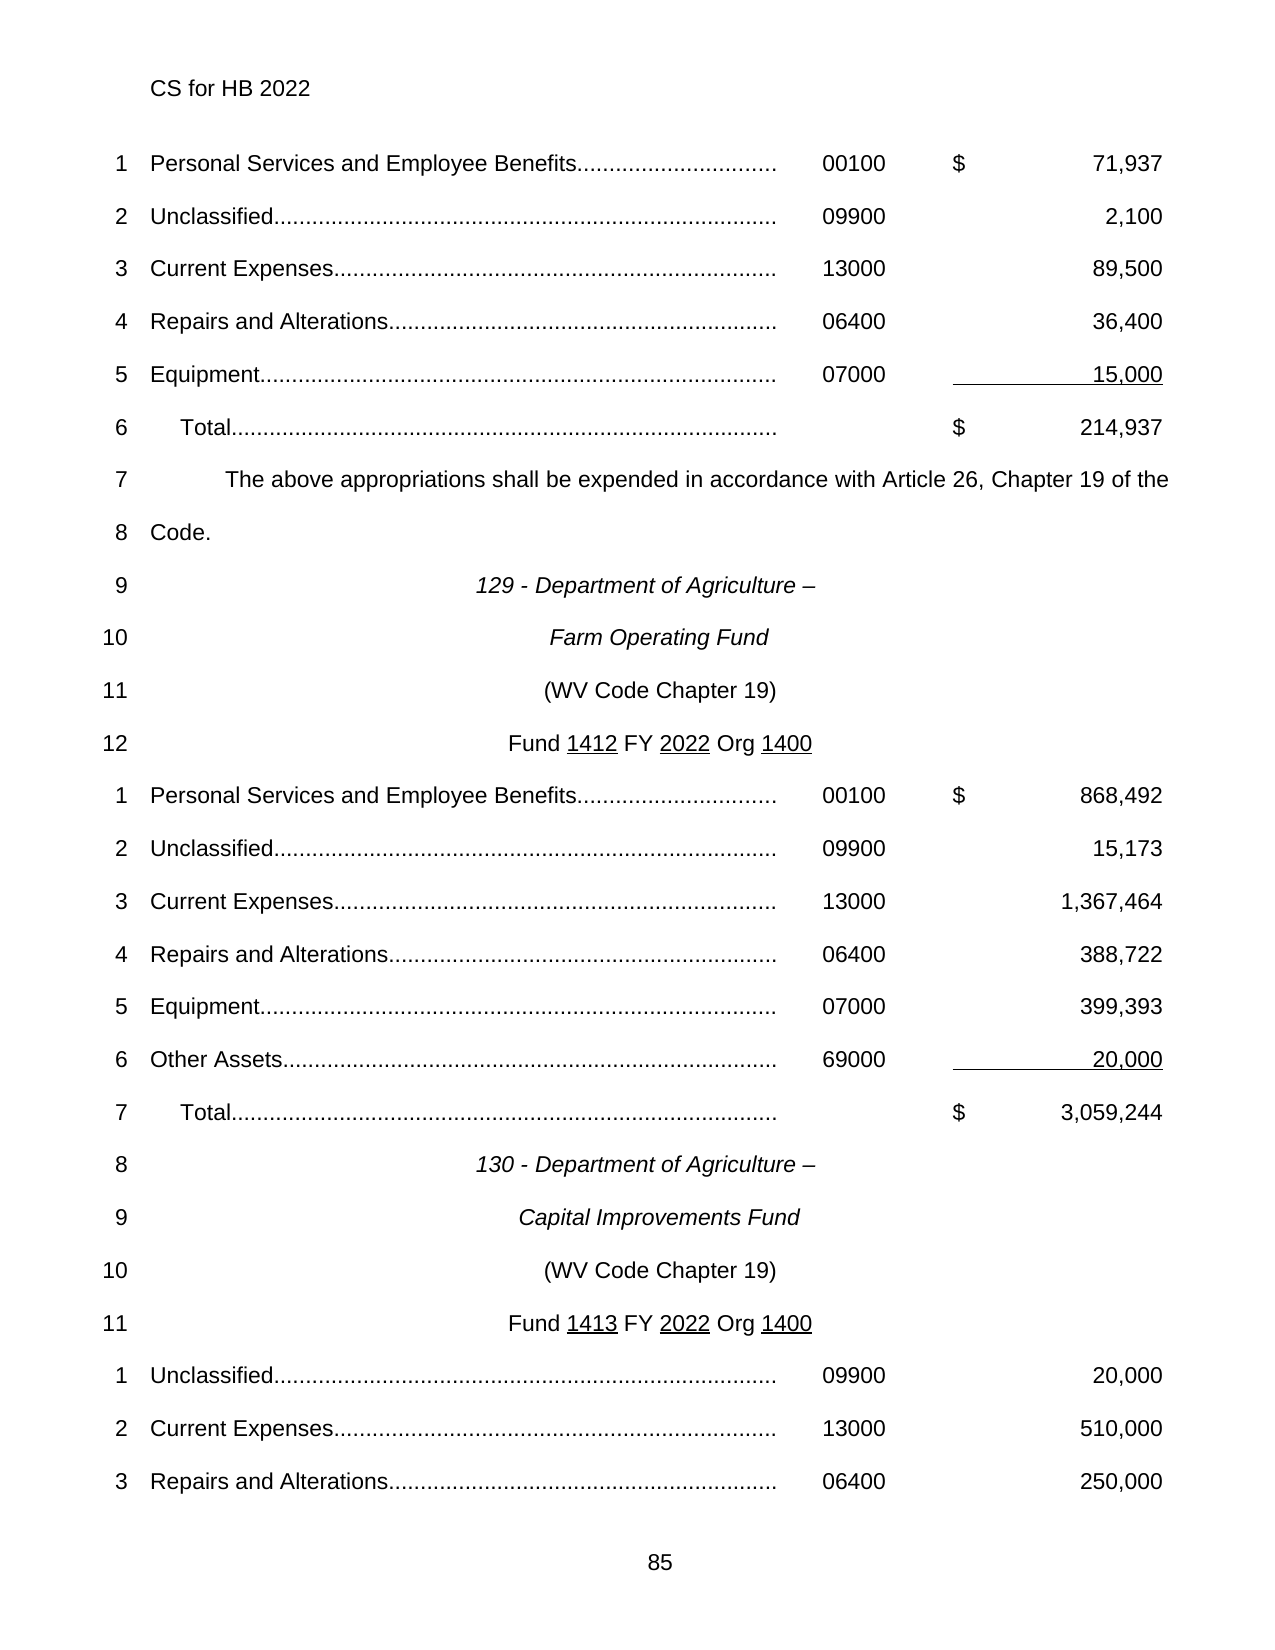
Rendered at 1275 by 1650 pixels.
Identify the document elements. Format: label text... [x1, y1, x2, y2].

list Department of Agriculture – [150, 1151, 1170, 1178]
text Personal Services and Employee Benefits 00100 $ 71,937 [150, 150, 1170, 176]
text Unclassified 09900 15,173 [150, 835, 1170, 862]
text Unclassified 09900 2,100 [150, 203, 1170, 229]
text Unclassified 09900 20,000 [150, 1362, 1170, 1389]
list Department of Agriculture – [150, 572, 1170, 598]
text Other Assets 69000 20,000 [150, 1046, 1170, 1072]
text Current Expenses 13000 1,367,464 [150, 888, 1170, 914]
text Fund 1413 FY 2022 Org 1400 [150, 1309, 1170, 1336]
text Equipment 07000 15,000 [150, 361, 1170, 387]
text Total $ 214,937 [150, 413, 1170, 440]
text Farm Operating Fund [150, 624, 1170, 651]
text Equipment 07000 399,393 [150, 993, 1170, 1020]
text Total $ 3,059,244 [150, 1099, 1170, 1125]
text Capital Improvements Fund [150, 1204, 1170, 1231]
text Repairs and Alterations 06400 388,722 [150, 941, 1170, 967]
text (WV Code Chapter 19) [150, 1257, 1170, 1283]
text Repairs and Alterations 06400 250,000 [150, 1468, 1170, 1494]
text Fund 1412 FY 2022 Org 1400 [150, 730, 1170, 756]
text The above appropriations shall be expended in accordance with Article 26, Chapter 19 of the Code. [150, 466, 1170, 545]
text Repairs and Alterations 06400 36,400 [150, 308, 1170, 334]
text Current Expenses 13000 510,000 [150, 1415, 1170, 1441]
text (WV Code Chapter 19) [150, 677, 1170, 703]
text Personal Services and Employee Benefits 00100 $ 868,492 [150, 782, 1170, 809]
text Current Expenses 13000 89,500 [150, 255, 1170, 282]
